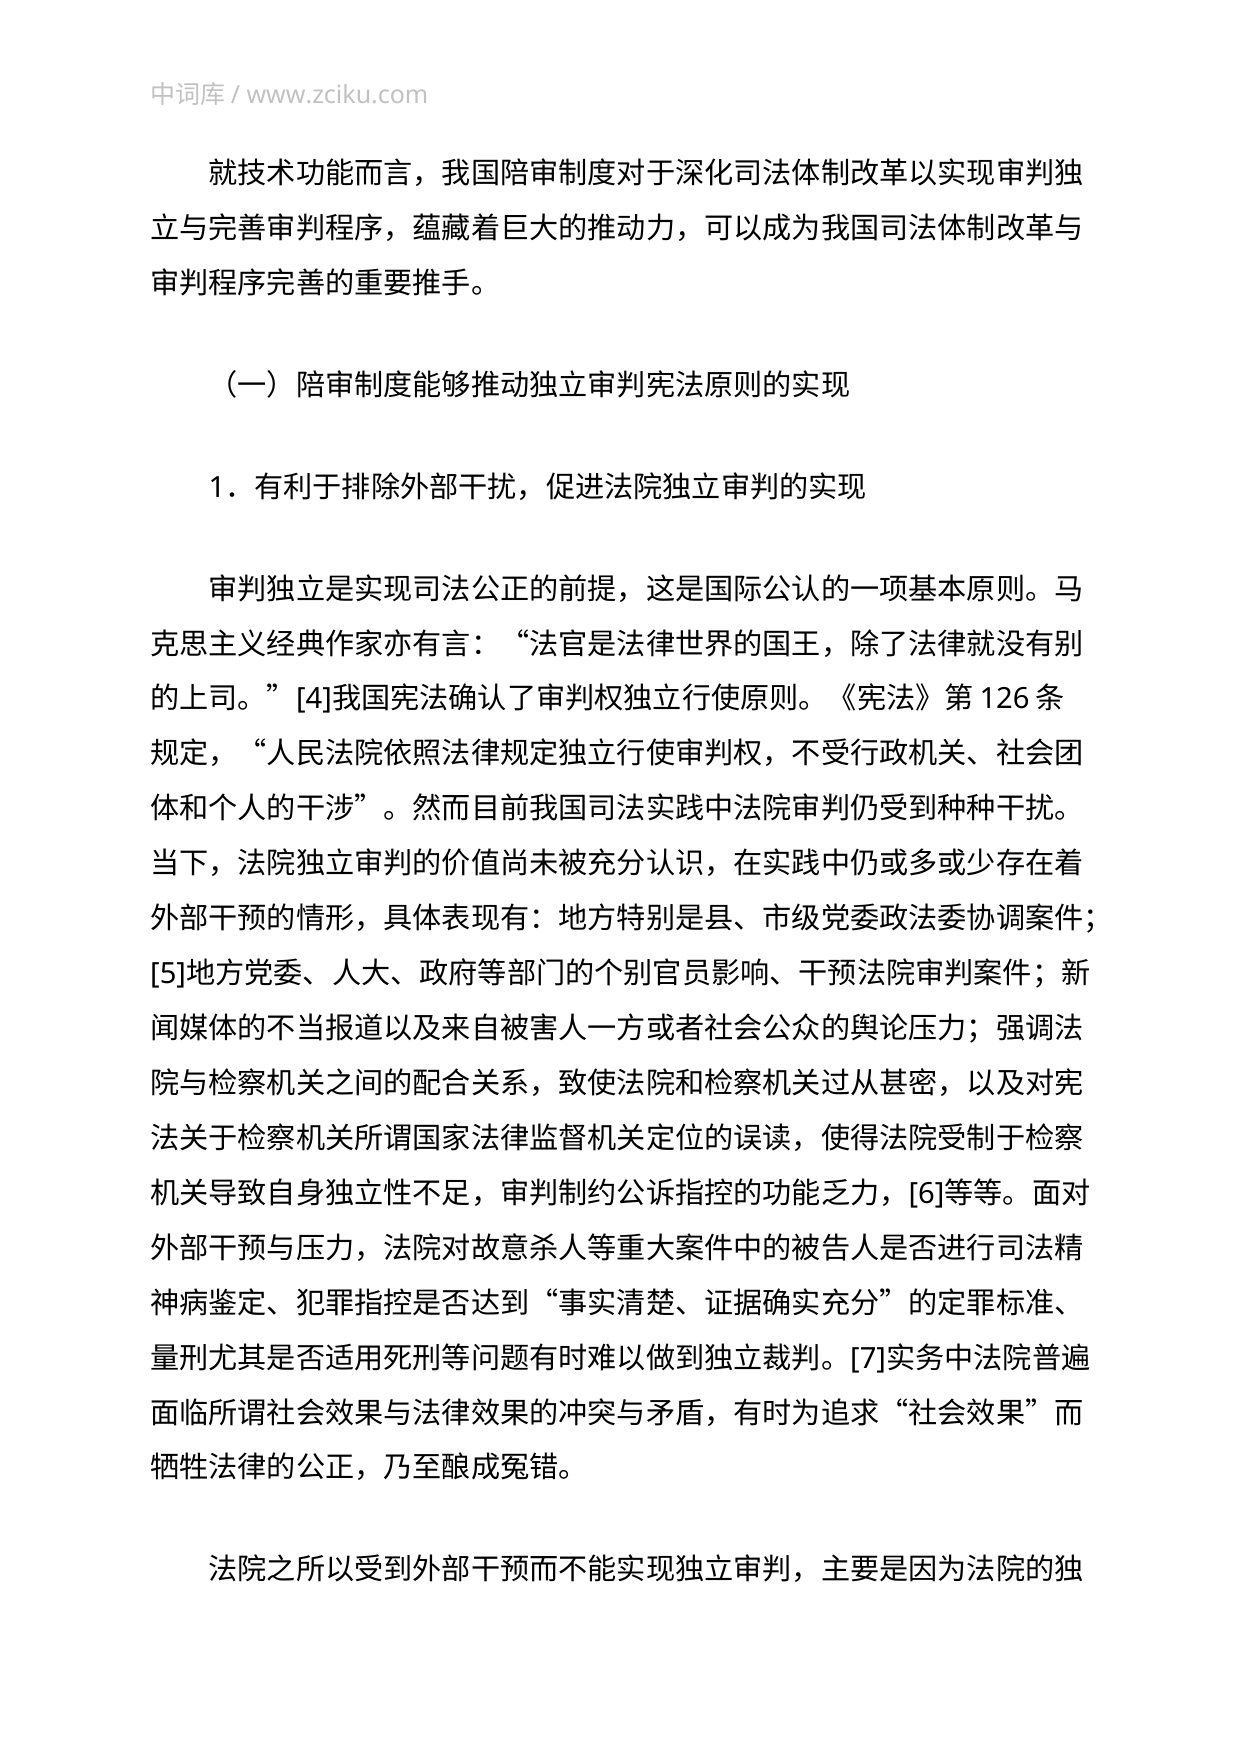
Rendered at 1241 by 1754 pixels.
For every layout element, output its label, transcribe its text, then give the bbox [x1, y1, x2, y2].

text 就技术功能而言，我国陪审制度对于深化司法体制改革以实现审判独立与完善审判程序，蕴藏着巨大的推动力，可以成为我国司法体制改革与审判程序完善的重要推手。 [150, 150, 1090, 302]
text （一）陪审制度能够推动独立审判宪法原则的实现 [150, 362, 1090, 404]
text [150, 1546, 1090, 1588]
text 1．有利于排除外部干扰，促进法院独立审判的实现 [150, 463, 1090, 506]
text 审判独立是实现司法公正的前提，这是国际公认的一项基本原则。马克思主义经典作家亦有言：“法官是法律世界的国王，除了法律就没有别的上司。”[4]我国宪法确认了审判权独立行使原则。《宪法》第126条规定，“人民法院依照法律规定独立行使审判权，不受行政机关、社会团体和个人的干涉”。然而目前我国司法实践中法院审判仍受到种种干扰。当下，法院独立审判的价值尚未被充分认识，在实践中仍或多或少存在着外部干预的情形，具体表现有：地方特别是县、市级党委政法委协调案件；[5]地方党委、人大、政府等部门的个别官员影响、干预法院审判案件；新闻媒体的不当报道以及来自被害人一方或者社会公众的舆论压力；强调法院与检察机关之间的配合关系，致使法院和检察机关过从甚密，以及对宪法关于检察机关所谓国家法律监督机关定位的误读，使得法院受制于检察机关导致自身独立性不足，审判制约公诉指控的功能乏力，[6]等等。面对外部干预与压力，法院对故意杀人等重大案件中的被告人是否进行司法精神病鉴定、犯罪指控是否达到“事实清楚、证据确实充分”的定罪标准、量刑尤其是否适用死刑等问题有时难以做到独立裁判。[7]实务中法院普遍面临所谓社会效果与法律效果的冲突与矛盾，有时为追求“社会效果”而牺牲法律的公正，乃至酿成冤错。 [150, 565, 1090, 1486]
